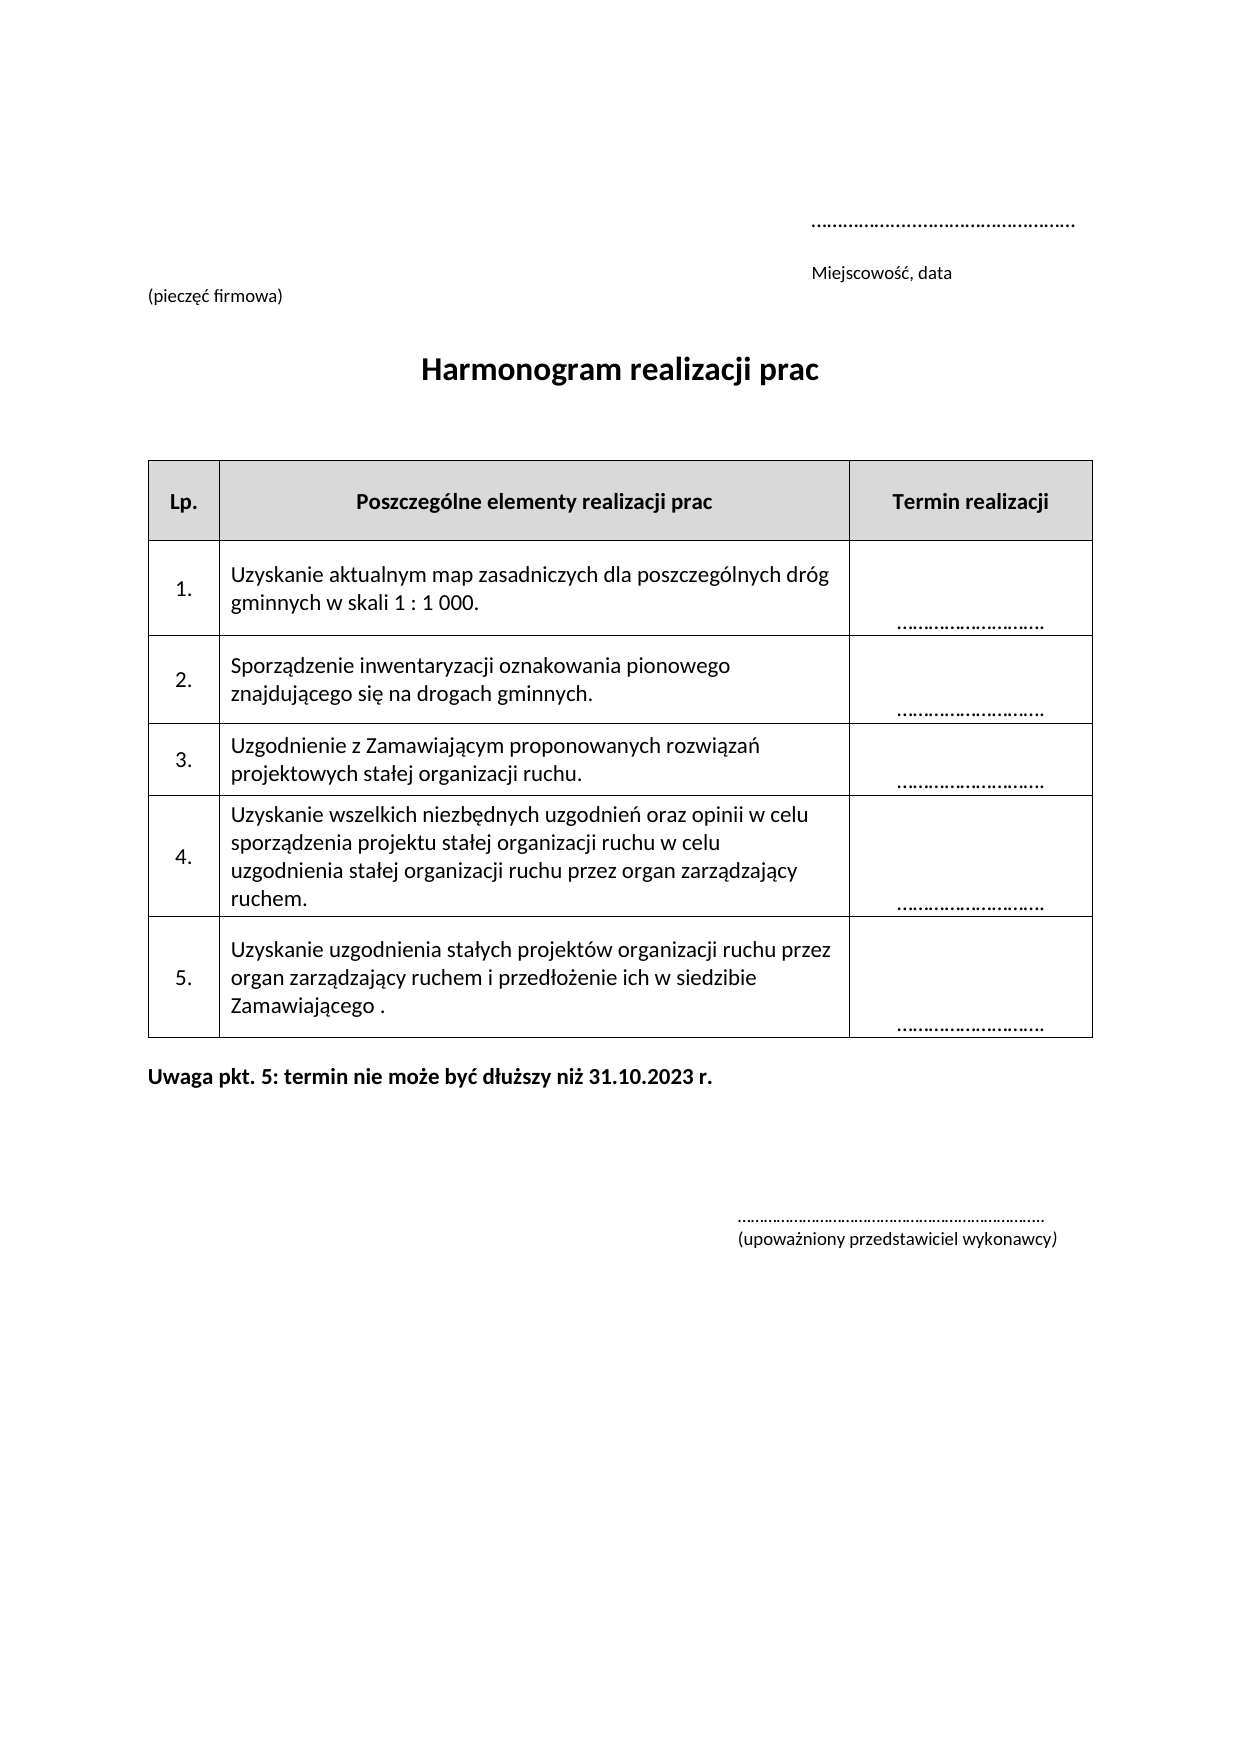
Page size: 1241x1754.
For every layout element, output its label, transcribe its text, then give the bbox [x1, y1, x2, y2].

table_cell Uzyskanie uzgodnienia stałych projektów organizacji ruchu przez organ zarządzający ruchem i przedłożenie ich w siedzibie Zamawiającego . [220, 917, 849, 1037]
table_cell ………………………. [850, 796, 1092, 916]
table_cell Uzgodnienie z Zamawiającym proponowanych rozwiązań projektowych stałej organizacji ruchu. [220, 724, 849, 795]
text Harmonogram realizacji prac [148, 348, 1093, 388]
table_cell ………………………. [850, 541, 1092, 635]
table_cell Uzyskanie wszelkich niezbędnych uzgodnień oraz opinii w celu sporządzenia projektu stałej organizacji ruchu w celu uzgodnienia stałej organizacji ruchu przez organ zarządzający ruchem. [220, 796, 849, 916]
table_cell Uzyskanie aktualnym map zasadniczych dla poszczególnych dróg gminnych w skali 1 : 1 000. [220, 541, 849, 635]
text Uwaga pkt. 5: termin nie może być dłuższy niż 31.10.2023 r. [148, 1062, 1093, 1090]
table_header Lp. [149, 461, 219, 540]
table_cell ………………………. [850, 917, 1092, 1037]
table_cell 5. [149, 917, 219, 1037]
table_cell 3. [149, 724, 219, 795]
table_cell 1. [149, 541, 219, 635]
table_header Poszczególne elementy realizacji prac [220, 461, 849, 540]
table_cell ………………………. [850, 724, 1092, 795]
table_cell 2. [149, 636, 219, 722]
text ………………..………………………… Miejscowość, data [811, 176, 1093, 284]
table_cell 4. [149, 796, 219, 916]
text (pieczęć firmowa) [148, 284, 1093, 307]
table_cell ………………………. [850, 636, 1092, 722]
text …………………………………………………………….. [664, 1204, 1093, 1227]
table_cell Sporządzenie inwentaryzacji oznakowania pionowego znajdującego się na drogach gminnych. [220, 636, 849, 722]
table_header Termin realizacji [850, 461, 1092, 540]
text (upoważniony przedstawiciel wykonawcy) [148, 1227, 1093, 1250]
